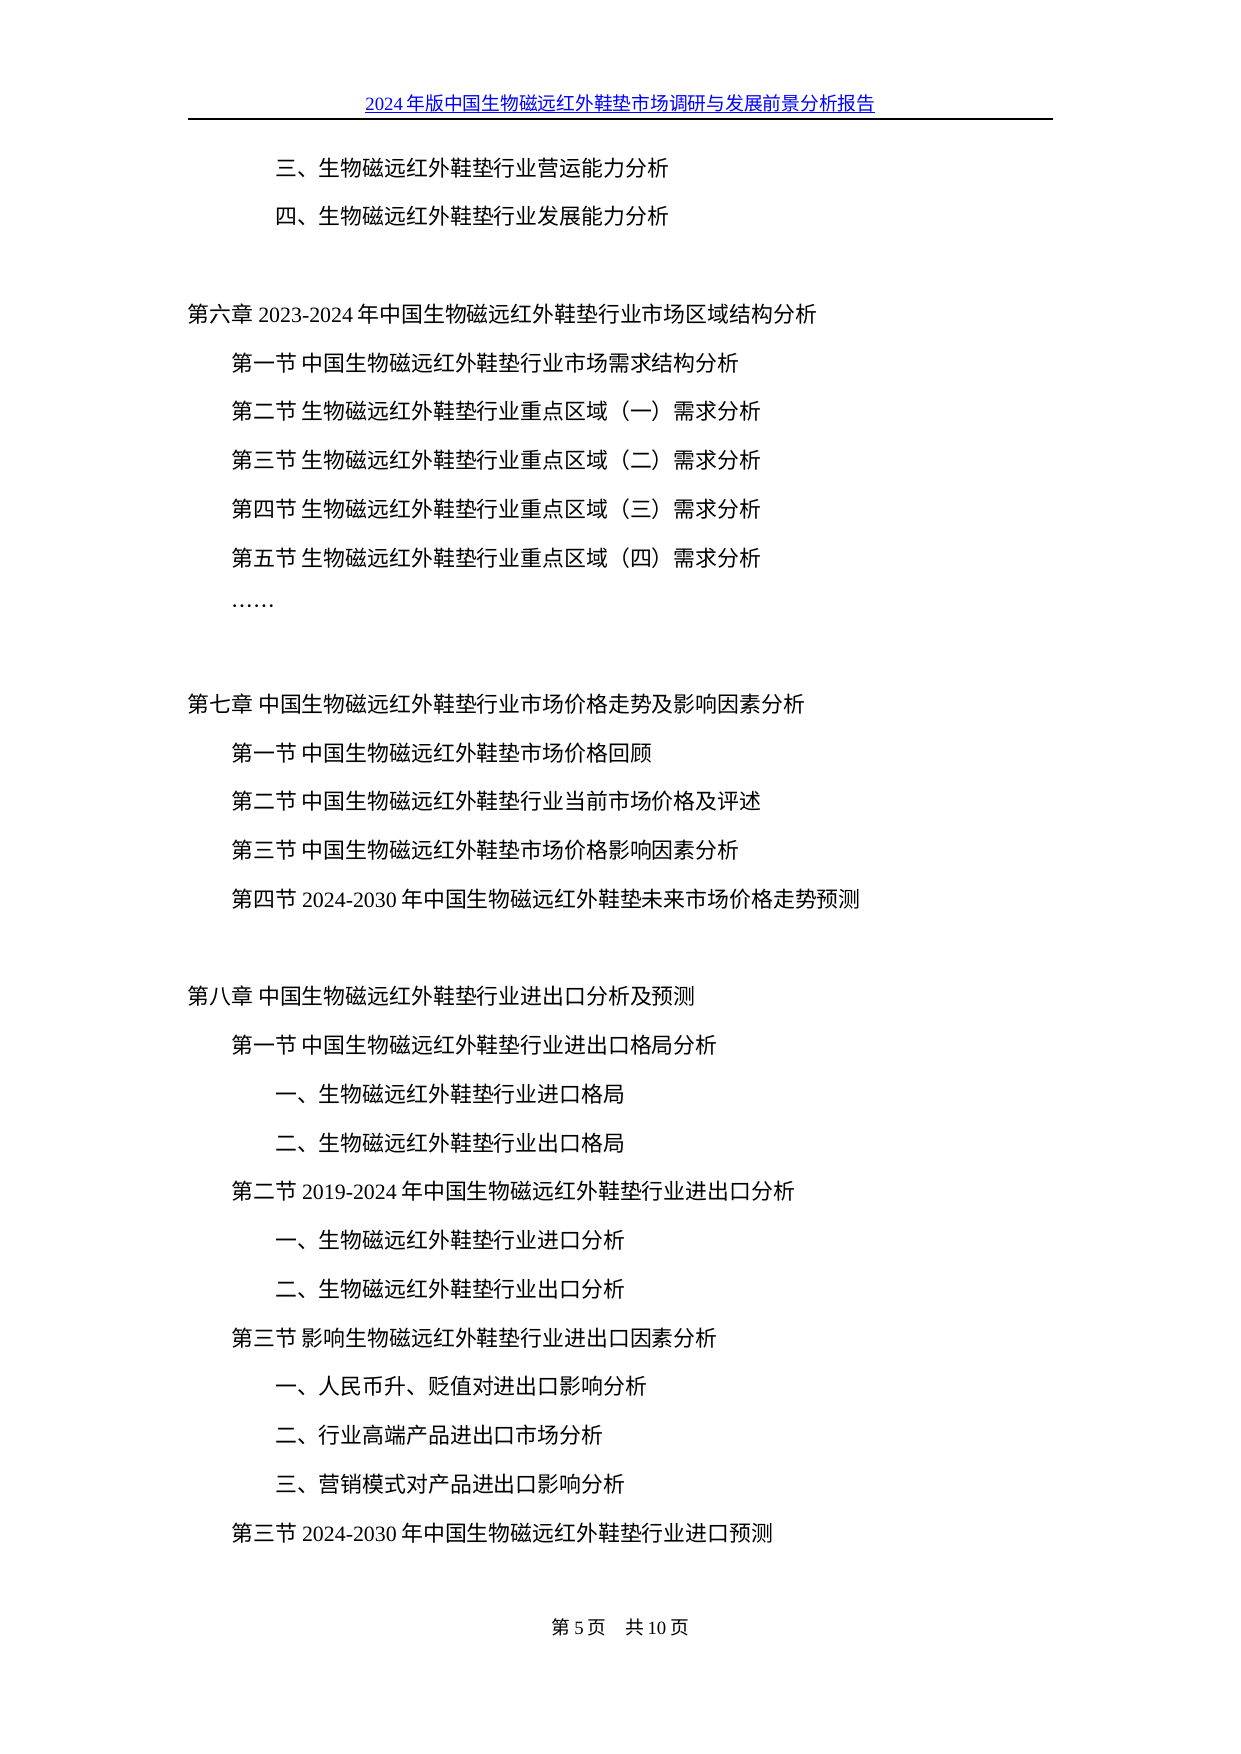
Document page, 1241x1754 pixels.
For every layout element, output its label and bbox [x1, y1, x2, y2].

text [187, 150, 1053, 1548]
